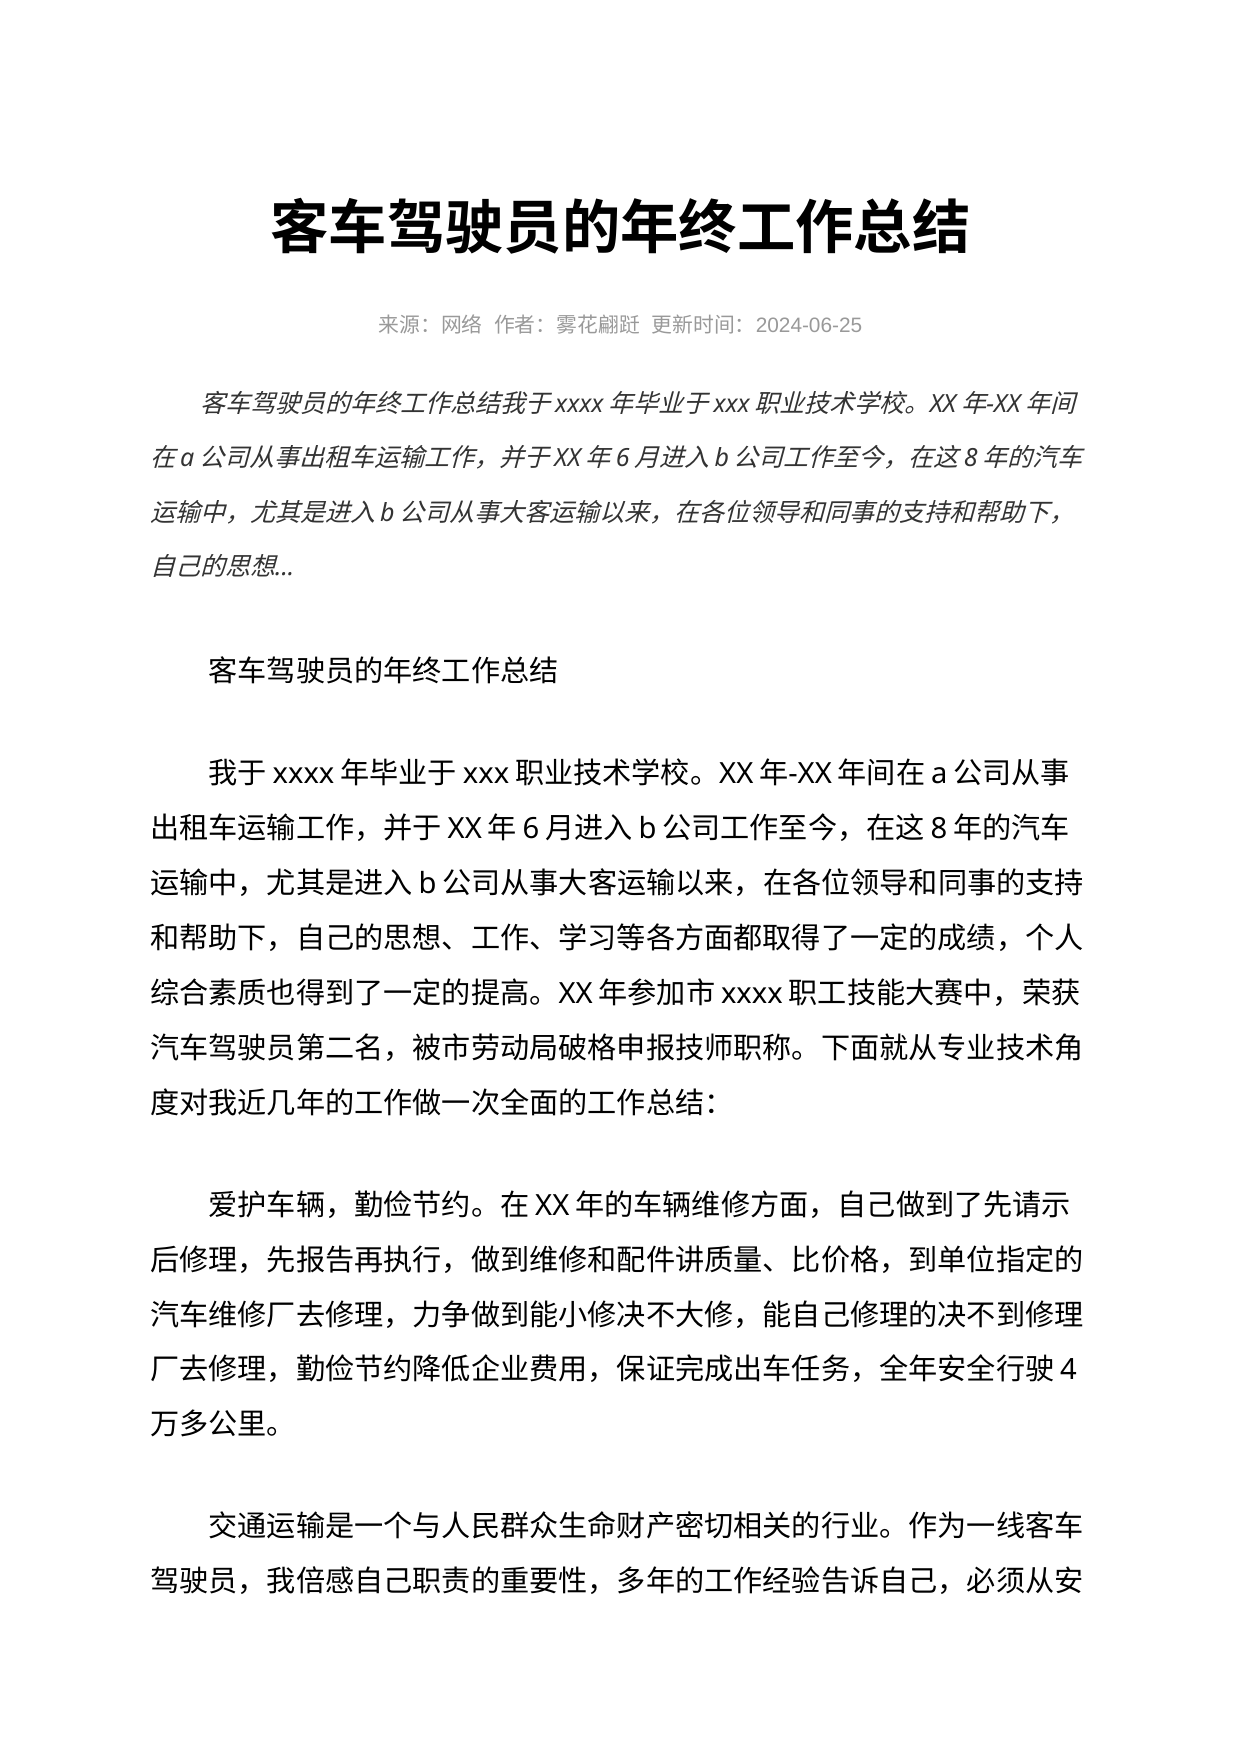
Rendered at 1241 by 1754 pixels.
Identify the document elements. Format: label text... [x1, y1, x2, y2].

text 我于xxxx年毕业于xxx职业技术学校。XX年-XX年间在a公司从事出租车运输工作，并于XX年6月进入b公司工作至今，在这8年的汽车运输中，尤其是进入b公司从事大客运输以来，在各位领导和同事的支持和帮助下，自己的思想、工作、学习等各方面都取得了一定的成绩，个人综合素质也得到了一定的提高。XX年参加市xxxx职工技能大赛中，荣获汽车驾驶员第二名，被市劳动局破格申报技师职称。下面就从专业技术角度对我近几年的工作做一次全面的工作总结： [150, 749, 1090, 1122]
text 爱护车辆，勤俭节约。在XX年的车辆维修方面，自己做到了先请示后修理，先报告再执行，做到维修和配件讲质量、比价格，到单位指定的汽车维修厂去修理，力争做到能小修决不大修，能自己修理的决不到修理厂去修理，勤俭节约降低企业费用，保证完成出车任务，全年安全行驶4万多公里。 [150, 1181, 1090, 1443]
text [150, 1503, 1090, 1600]
text 来源：网络 作者：雾花翩跹 更新时间：2024-06-25 [150, 313, 1090, 337]
text 客车驾驶员的年终工作总结 [150, 648, 1090, 690]
text 客车驾驶员的年终工作总结我于xxxx年毕业于xxx职业技术学校。XX年-XX年间在a公司从事出租车运输工作，并于XX年6月进入b公司工作至今，在这8年的汽车运输中，尤其是进入b公司从事大客运输以来，在各位领导和同事的支持和帮助下，自己的思想... [150, 383, 1090, 583]
subtitle 客车驾驶员的年终工作总结 [150, 181, 1090, 266]
